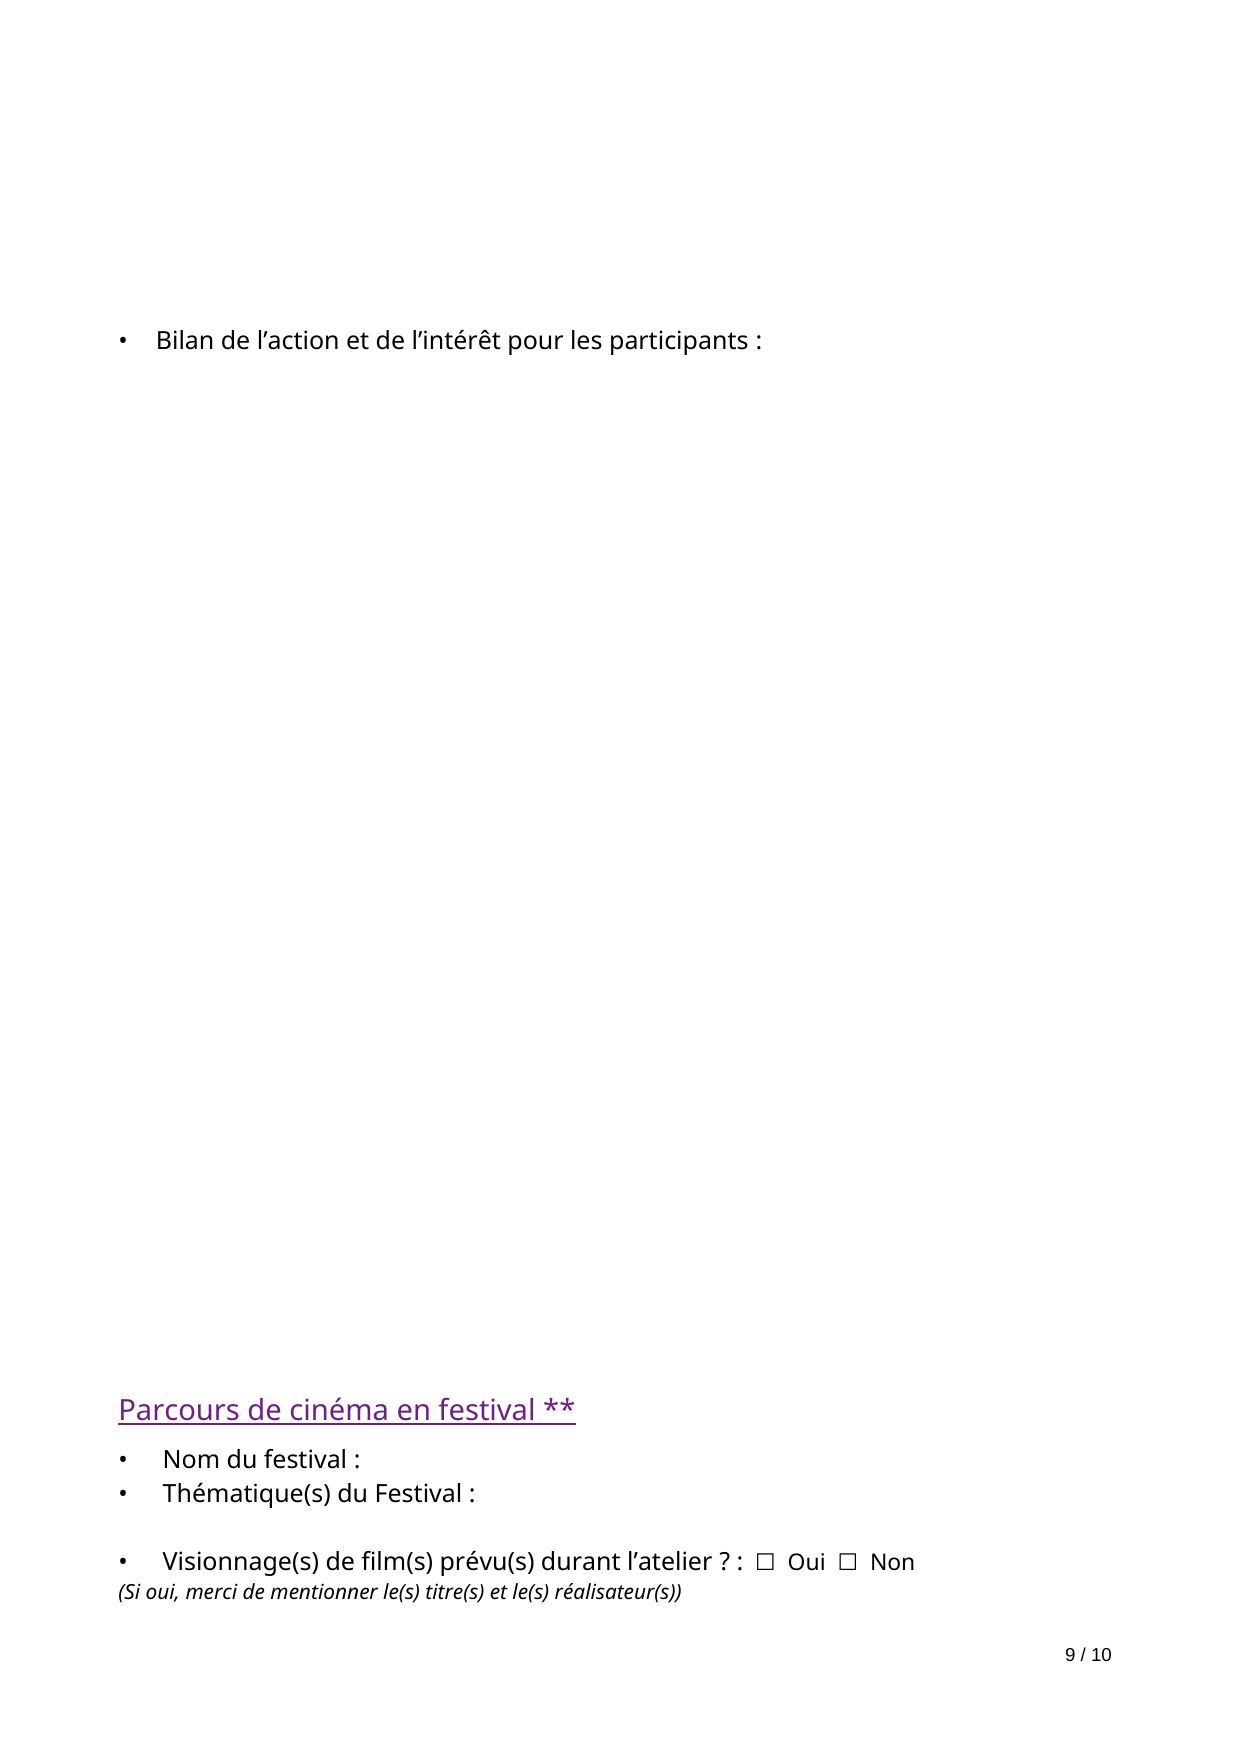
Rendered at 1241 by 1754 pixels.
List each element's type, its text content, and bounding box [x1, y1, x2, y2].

text • Nom du festival : [118, 1441, 1122, 1475]
text • Visionnage(s) de film(s) prévu(s) durant l’atelier ? : ☐ Oui ☐ Non [118, 1543, 1122, 1577]
text Parcours de cinéma en festival ** [118, 1389, 1122, 1429]
text (Si oui, merci de mentionner le(s) titre(s) et le(s) réalisateur(s)) [118, 1577, 1122, 1606]
text • Bilan de l’action et de l’intérêt pour les participants : [118, 322, 1122, 357]
text • Thématique(s) du Festival : [118, 1475, 1122, 1509]
